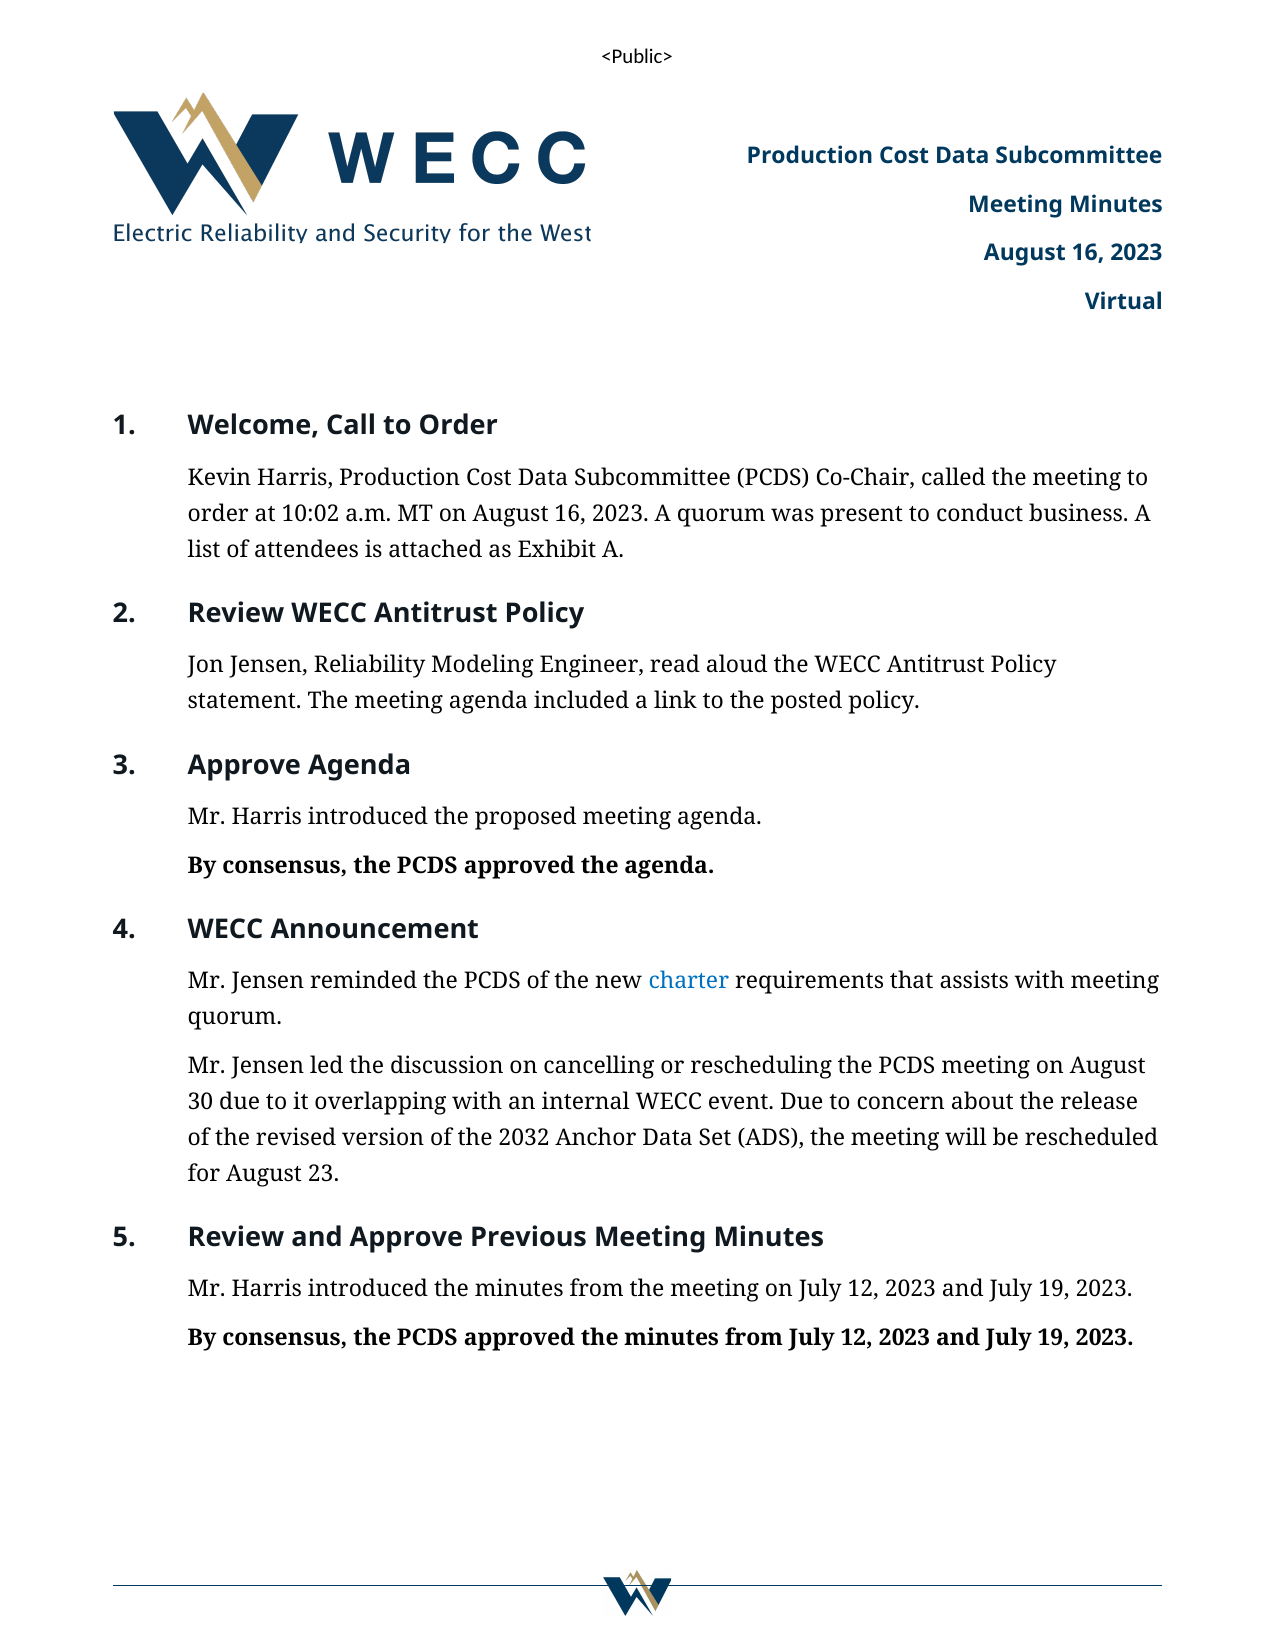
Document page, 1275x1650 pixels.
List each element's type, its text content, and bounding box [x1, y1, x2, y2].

subtitle Review WECC Antitrust Policy [112, 593, 1162, 630]
text Jon Jensen, Reliability Modeling Engineer, read aloud the WECC Antitrust Policy statement. The meeting agenda included a link to the posted policy. [187, 648, 1162, 716]
text Mr. Jensen reminded the PCDS of the new charter requirements that assists with meeting quorum. [187, 964, 1162, 1032]
text Mr. Harris introduced the minutes from the meeting on July 12, 2023 and July 19, 2023. [187, 1272, 1162, 1304]
subtitle Welcome, Call to Order [112, 406, 1162, 443]
subtitle Approve Agenda [112, 745, 1162, 782]
text Kevin Harris, Production Cost Data Subcommittee (PCDS) Co-Chair, called the meeting to order at 10:02 a.m. MT on August 16, 2023. A quorum was present to conduct business. A list of attendees is attached as Exhibit A. [187, 461, 1162, 564]
text By consensus, the PCDS approved the minutes from July 12, 2023 and July 19, 2023. [187, 1321, 1162, 1352]
picture [603, 1586, 672, 1616]
subtitle WECC Announcement [112, 909, 1162, 946]
picture [112, 92, 590, 243]
text Mr. Harris introduced the proposed meeting agenda. [187, 800, 1162, 831]
picture [603, 1570, 672, 1585]
subtitle Review and Approve Previous Meeting Minutes [112, 1217, 1162, 1254]
text Mr. Jensen led the discussion on cancelling or rescheduling the PCDS meeting on August 30 due to it overlapping with an internal WECC event. Due to concern about the release of the revised version of the 2032 Anchor Data Set (ADS), the meeting will be rescheduled for August 23. [187, 1049, 1162, 1188]
text By consensus, the PCDS approved the agenda. [187, 848, 1162, 880]
